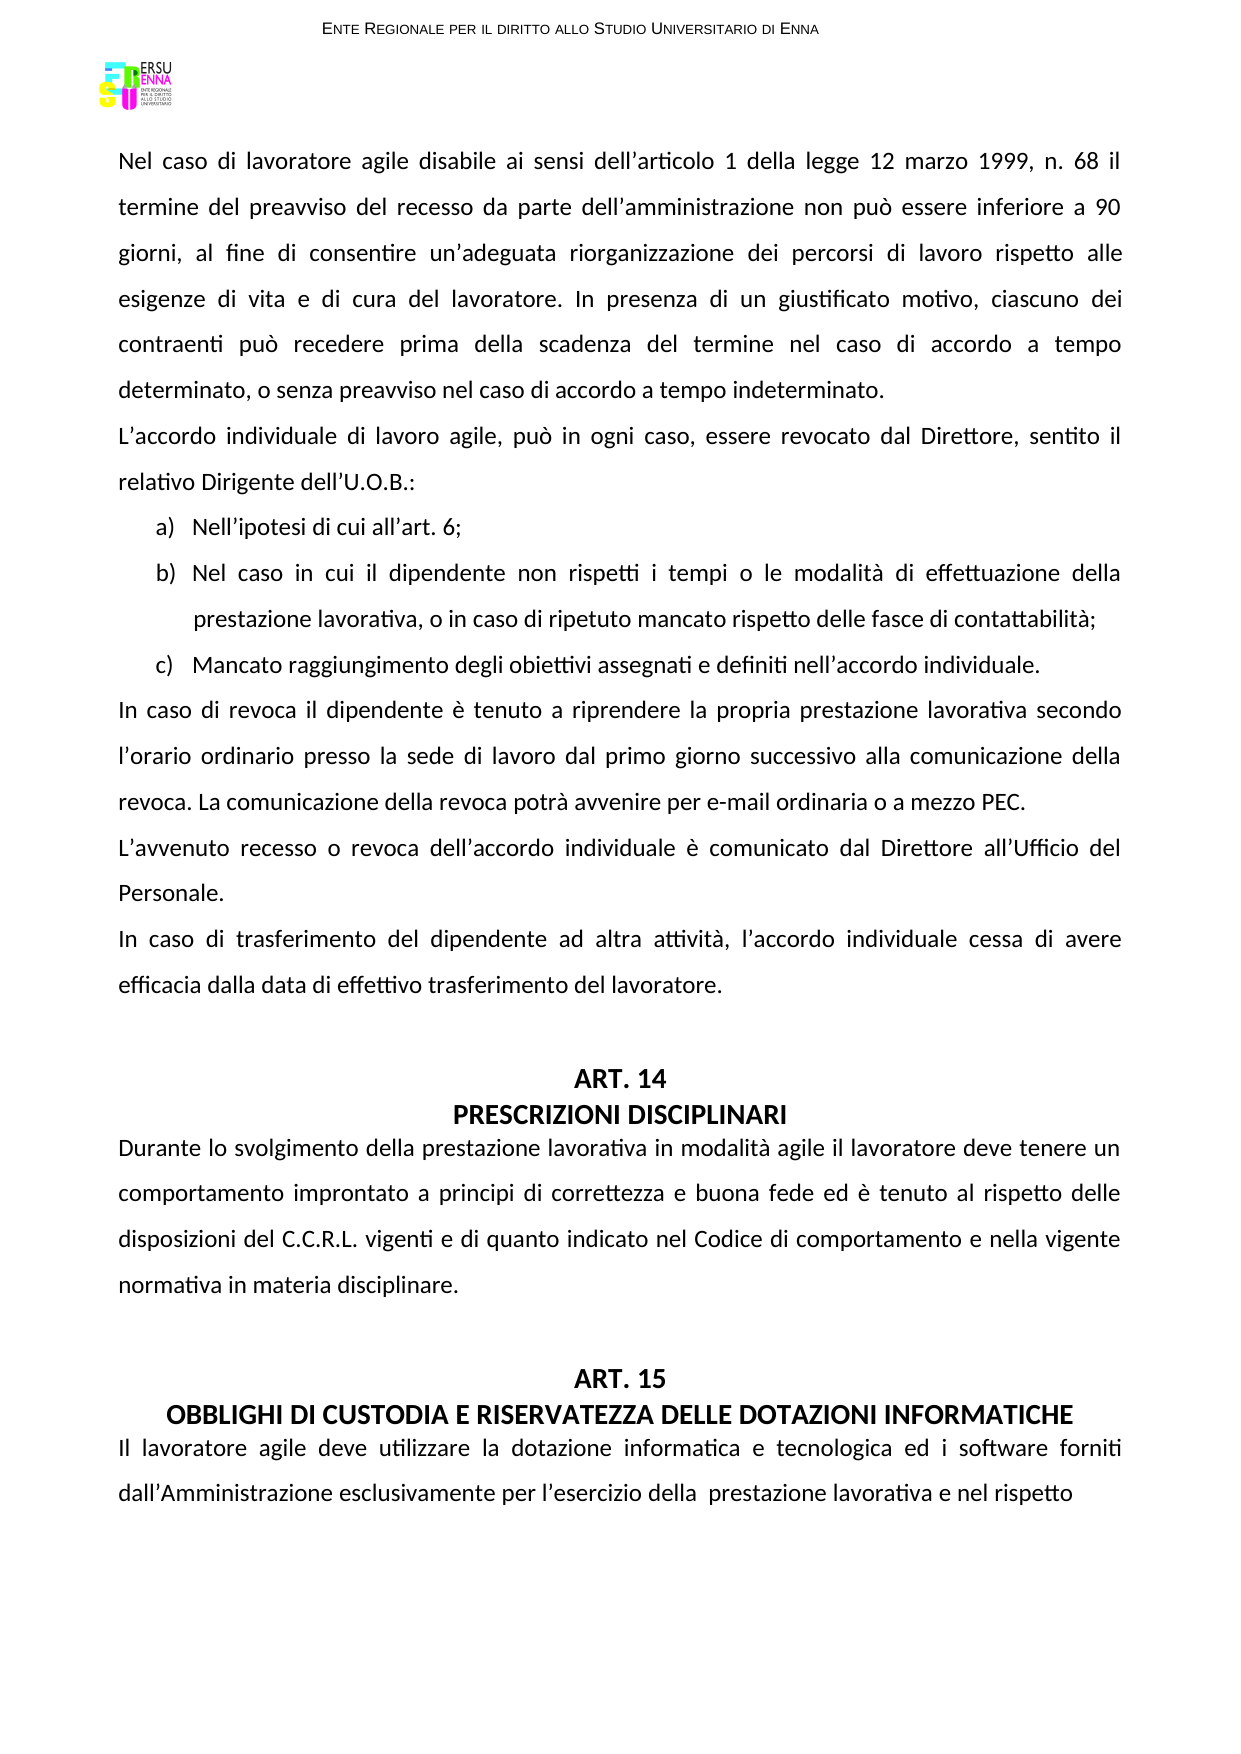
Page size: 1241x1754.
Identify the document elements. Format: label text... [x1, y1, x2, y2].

text Il lavoratore agile deve utilizzare la dotazione informatica e tecnologica ed i software forniti dall’Amministrazione esclusivamente per l’esercizio della prestazione lavorativa e nel rispetto [118, 1432, 1123, 1508]
text OBBLIGHI DI CUSTODIA E RISERVATEZZA DELLE DOTAZIONI INFORMATICHE [93, 1396, 1146, 1432]
list Mancato raggiungimento degli obiettivi assegnati e definiti nell’accordo individuale. [155, 649, 1146, 679]
text L’avvenuto recesso o revoca dell’accordo individuale è comunicato dal Direttore all’Ufficio del Personale. [118, 832, 1123, 908]
subtitle ART. 14 PRESCRIZIONI DISCIPLINARI [453, 1061, 788, 1132]
text Durante lo svolgimento della prestazione lavorativa in modalità agile il lavoratore deve tenere un comportamento improntato a principi di correttezza e buona fede ed è tenuto al rispetto delle disposizioni del C.C.R.L. vigenti e di quanto indicato nel Codice di comportamento e nella vigente normativa in materia disciplinare. [118, 1132, 1122, 1299]
subtitle ART. 15 [94, 1361, 1146, 1396]
text L’accordo individuale di lavoro agile, può in ogni caso, essere revocato dal Direttore, sentito il relativo Dirigente dell’U.O.B.: [118, 420, 1122, 496]
picture [98, 60, 173, 111]
text In caso di revoca il dipendente è tenuto a riprendere la propria prestazione lavorativa secondo l’orario ordinario presso la sede di lavoro dal primo giorno successivo alla comunicazione della revoca. La comunicazione della revoca potrà avvenire per e-mail ordinaria o a mezzo PEC. [118, 694, 1123, 817]
list Nell’ipotesi di cui all’art. 6; [155, 511, 1146, 542]
text In caso di trasferimento del dipendente ad altra attività, l’accordo individuale cessa di avere efficacia dalla data di effettivo trasferimento del lavoratore. [118, 923, 1122, 999]
text Nel caso di lavoratore agile disabile ai sensi dell’articolo 1 della legge 12 marzo 1999, n. 68 il termine del preavviso del recesso da parte dell’amministrazione non può essere inferiore a 90 giorni, al fine di consentire un’adeguata riorganizzazione dei percorsi di lavoro rispetto alle esigenze di vita e di cura del lavoratore. In presenza di un giustificato motivo, ciascuno dei contraenti può recedere prima della scadenza del termine nel caso di accordo a tempo determinato, o senza preavviso nel caso di accordo a tempo indeterminato. [118, 146, 1122, 405]
list Nel caso in cui il dipendente non rispetti i tempi o le modalità di effettuazione della prestazione lavorativa, o in caso di ripetuto mancato rispetto delle fasce di contattabilità; [156, 557, 1121, 633]
